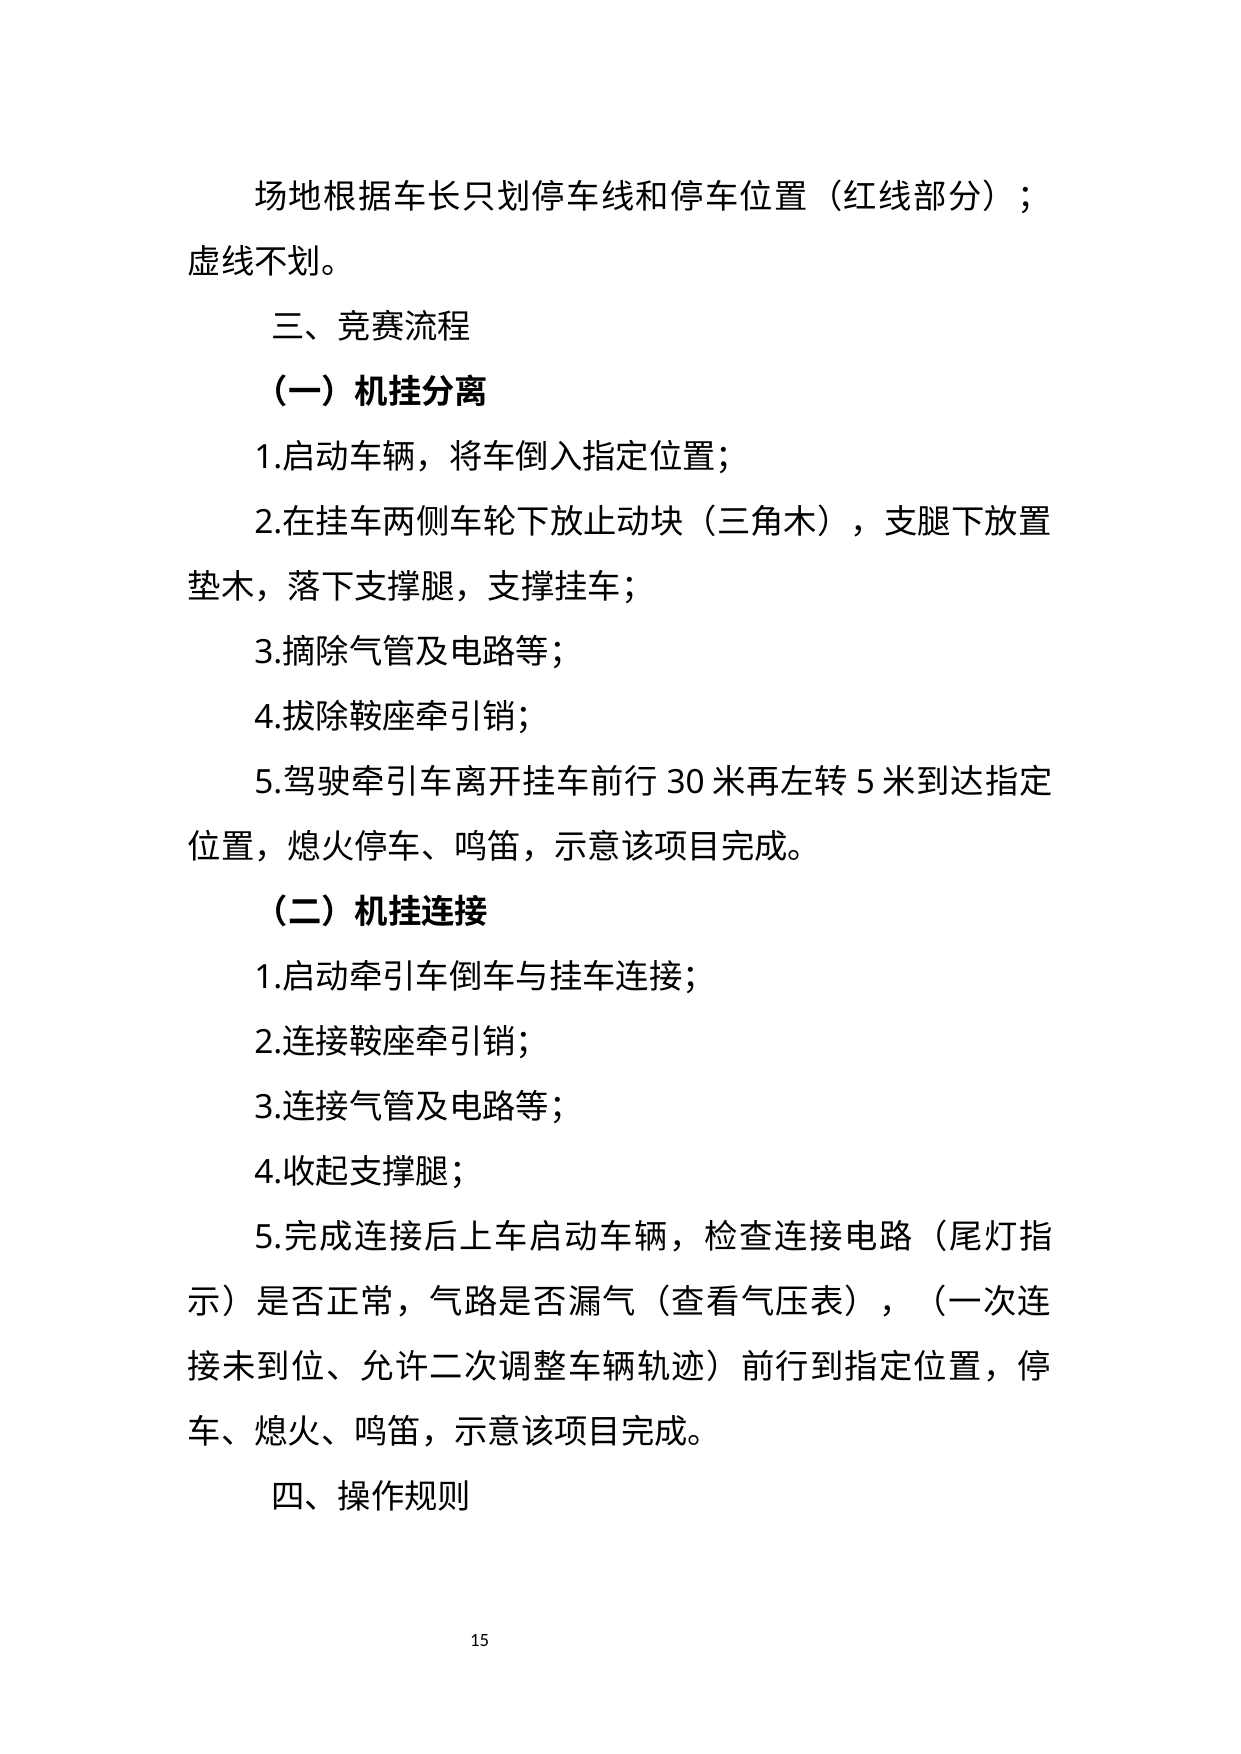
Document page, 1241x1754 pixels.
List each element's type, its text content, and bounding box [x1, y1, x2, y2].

text 2.在挂车两侧车轮下放止动块（三角木），支腿下放置垫木，落下支撑腿，支撑挂车； [187, 487, 1053, 617]
text 四、操作规则 [187, 1462, 1053, 1527]
text （二）机挂连接 [187, 877, 1053, 942]
text 4.拔除鞍座牵引销； [187, 682, 1053, 747]
text 1.启动车辆，将车倒入指定位置； [187, 422, 1053, 487]
text 3.摘除气管及电路等； [187, 617, 1053, 682]
text 1.启动牵引车倒车与挂车连接； [187, 942, 1053, 1007]
text 三、竞赛流程 [187, 292, 1053, 357]
text 4.收起支撑腿； [187, 1137, 1053, 1202]
text 5.完成连接后上车启动车辆，检查连接电路（尾灯指示）是否正常，气路是否漏气（查看气压表），（一次连接未到位、允许二次调整车辆轨迹）前行到指定位置，停车、熄火、鸣笛，示意该项目完成。 [187, 1202, 1053, 1462]
text 场地根据车长只划停车线和停车位置（红线部分）；虚线不划。 [187, 162, 1053, 292]
text （一）机挂分离 [187, 357, 1053, 422]
text 3.连接气管及电路等； [187, 1072, 1053, 1137]
text 5.驾驶牵引车离开挂车前行30米再左转5米到达指定位置，熄火停车、鸣笛，示意该项目完成。 [187, 747, 1053, 877]
text 2.连接鞍座牵引销； [187, 1007, 1053, 1072]
